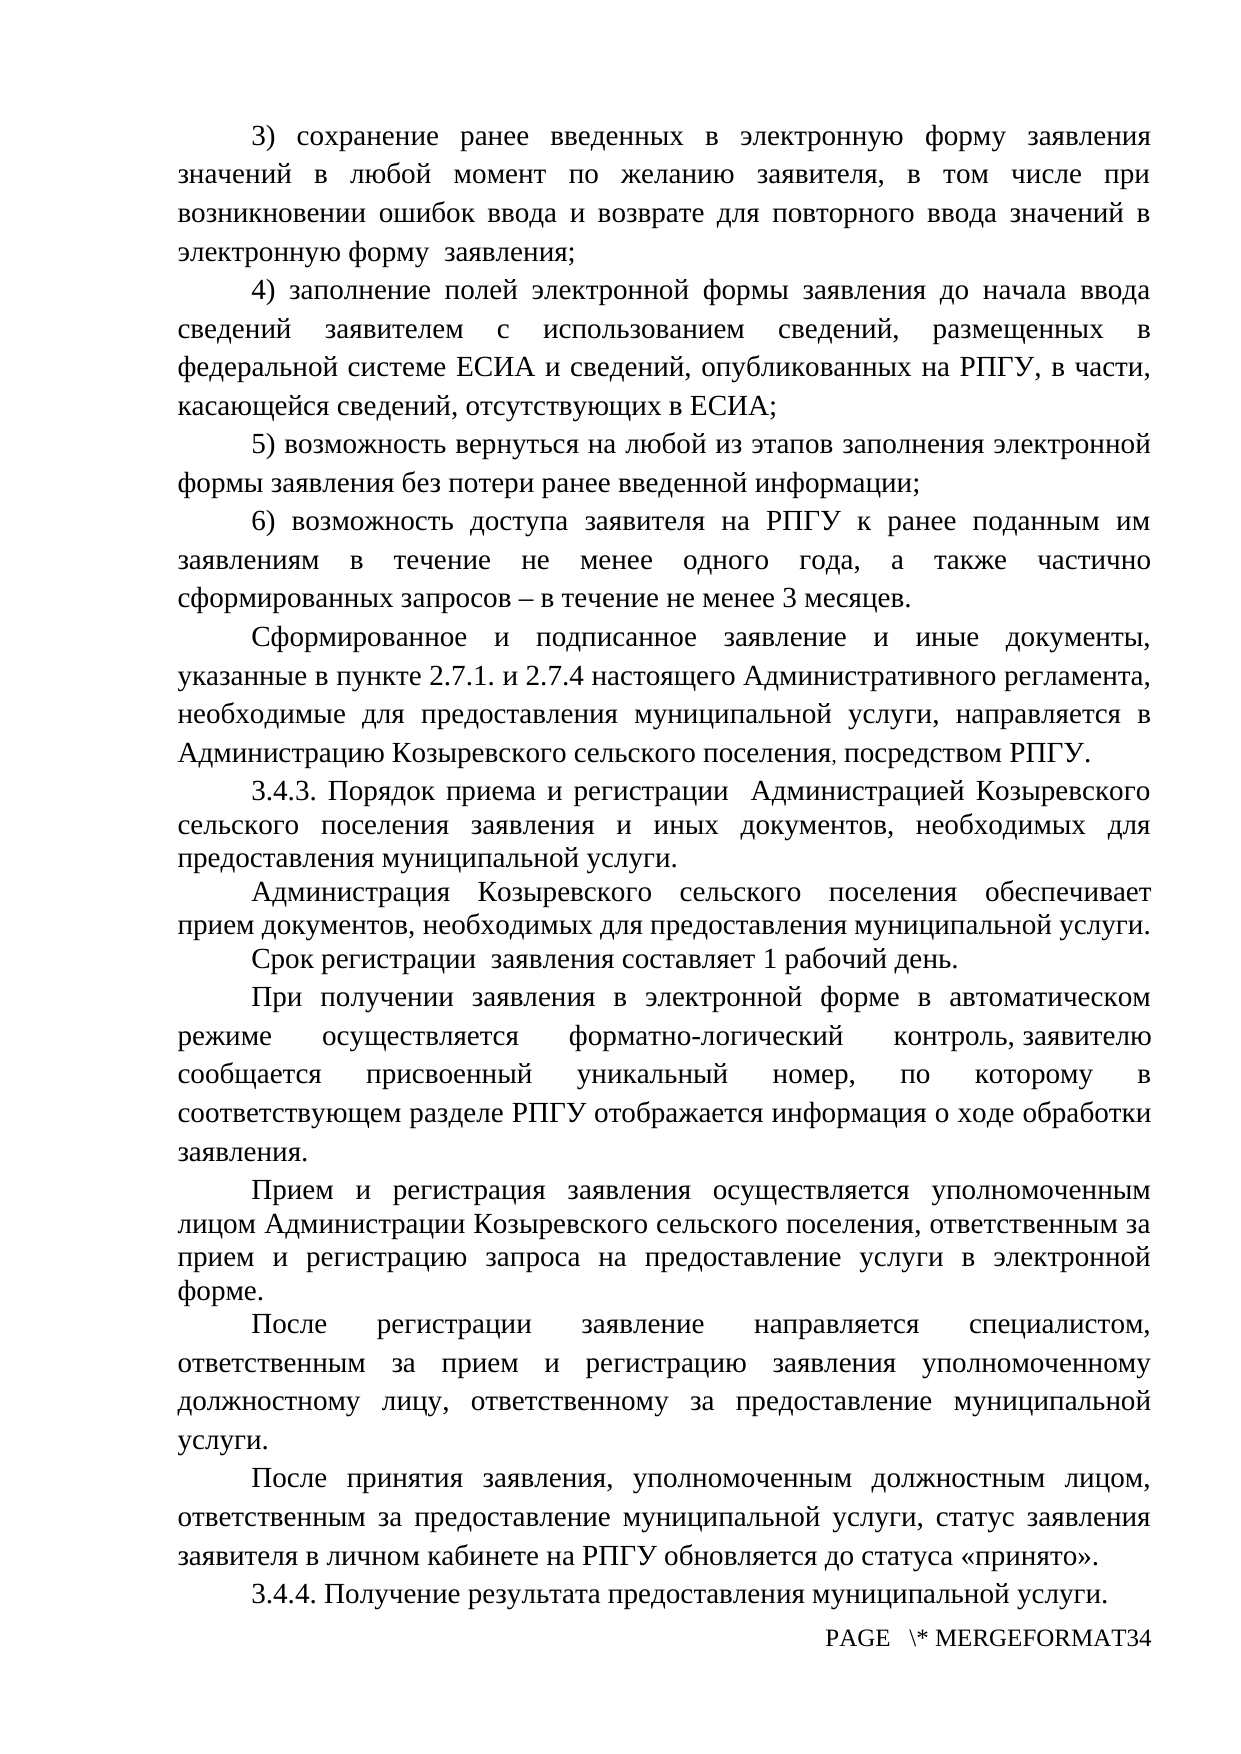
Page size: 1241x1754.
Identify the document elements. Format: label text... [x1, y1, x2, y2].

text Прием и регистрация заявления осуществляется уполномоченным лицом Администрации Козыревского сельского поселения, ответственным за прием и регистрацию запроса на предоставление услуги в электронной форме. [177, 1172, 1152, 1306]
text После принятия заявления, уполномоченным должностным лицом, ответственным за предоставление муниципальной услуги, статус заявления заявителя в личном кабинете на РПГУ обновляется до статуса «принято». [177, 1461, 1152, 1571]
text Администрация Козыревского сельского поселения обеспечивает прием документов, необходимых для предоставления муниципальной услуги. [177, 874, 1152, 941]
text Сформированное и подписанное заявление и иные документы, указанные в пункте 2.7.1. и 2.7.4 настоящего Административного регламента, необходимые для предоставления муниципальной услуги, направляется в Администрацию Козыревского сельского поселения, посредством РПГУ. [177, 619, 1152, 768]
text 6) возможность доступа заявителя на РПГУ к ранее поданным им заявлениям в течение не менее одного года, а также частично сформированных запросов – в течение не менее 3 месяцев. [177, 503, 1152, 614]
text Срок регистрации заявления составляет 1 рабочий день. [177, 941, 1152, 974]
text После регистрации заявление направляется специалистом, ответственным за прием и регистрацию заявления уполномоченному должностному лицу, ответственному за предоставление муниципальной услуги. [177, 1306, 1152, 1456]
text 4) заполнение полей электронной формы заявления до начала ввода сведений заявителем с использованием сведений, размещенных в федеральной системе ЕСИА и сведений, опубликованных на РПГУ, в части, касающейся сведений, отсутствующих в ЕСИА; [177, 272, 1152, 421]
text При получении заявления в электронной форме в автоматическом режиме осуществляется форматно-логический контроль, заявителю сообщается присвоенный уникальный номер, по которому в соответствующем разделе РПГУ отображается информация о ходе обработки заявления. [177, 979, 1152, 1167]
text 3.4.4. Получение результата предоставления муниципальной услуги. [177, 1576, 1152, 1610]
text 5) возможность вернуться на любой из этапов заполнения электронной формы заявления без потери ранее введенной информации; [177, 426, 1152, 498]
text 3.4.3. Порядок приема и регистрации Администрацией Козыревского сельского поселения заявления и иных документов, необходимых для предоставления муниципальной услуги. [177, 773, 1152, 874]
text 3) сохранение ранее введенных в электронную форму заявления значений в любой момент по желанию заявителя, в том числе при возникновении ошибок ввода и возврате для повторного ввода значений в электронную форму заявления; [177, 118, 1152, 267]
